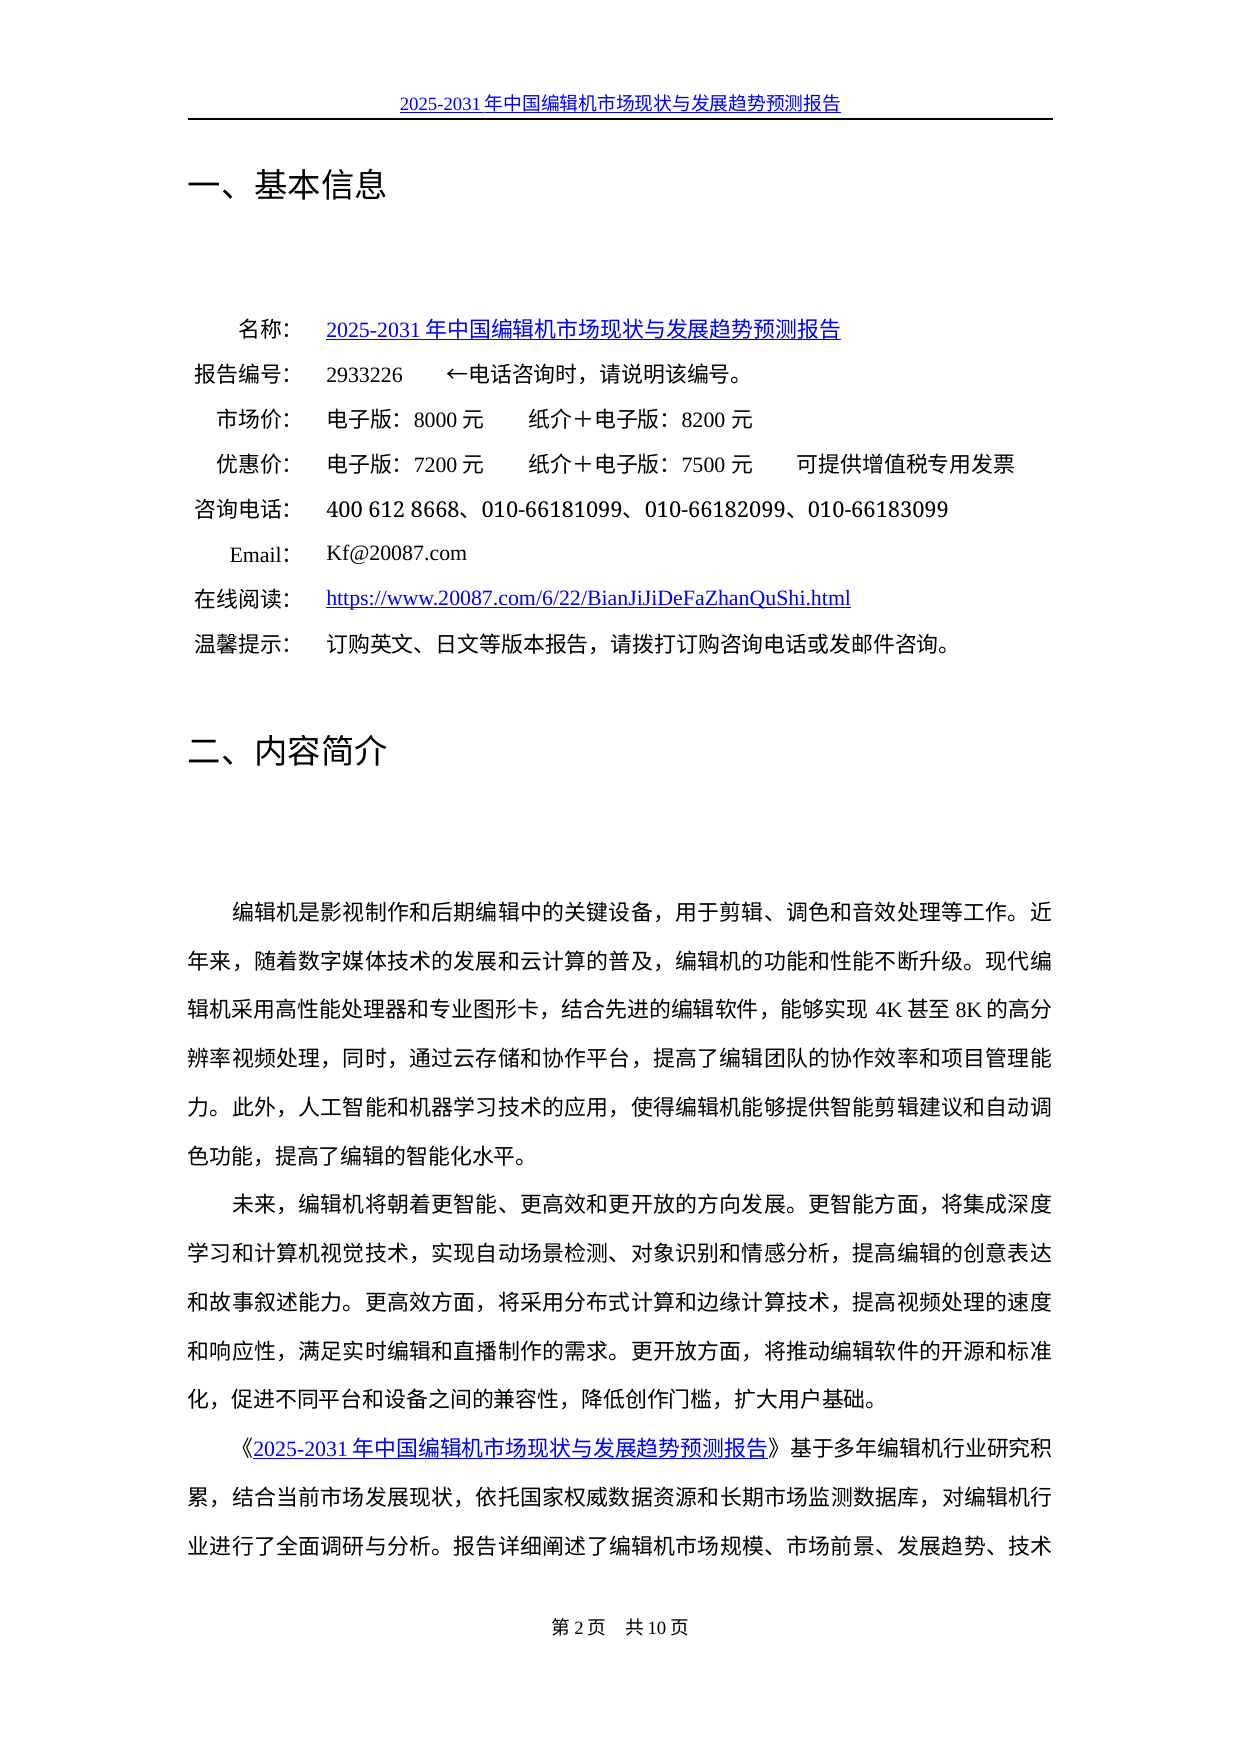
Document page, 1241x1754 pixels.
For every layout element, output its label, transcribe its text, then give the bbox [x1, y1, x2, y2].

table_cell 优惠价： [167, 447, 315, 492]
table_cell 400 612 8668、010-66181099、010-66182099、010-66183099 [315, 492, 1073, 537]
table_cell 温馨提示： [167, 627, 315, 672]
table_cell 咨询电话： [167, 492, 315, 537]
table_cell 市场价： [167, 402, 315, 447]
table_header 名称： [167, 312, 315, 357]
table_cell Kf@20087.com [315, 537, 1073, 582]
table_header 2025-2031年中国编辑机市场现状与发展趋势预测报告 [315, 312, 1073, 357]
table_cell [315, 582, 1073, 627]
table_cell 报告编号： [167, 357, 315, 402]
table_cell 订购英文、日文等版本报告，请拨打订购咨询电话或发邮件咨询。 [315, 627, 1073, 672]
table_cell 电子版：7200 元 纸介＋电子版：7500 元 可提供增值税专用发票 [315, 447, 1073, 492]
table_cell 在线阅读： [167, 582, 315, 627]
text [187, 894, 1053, 1561]
table_cell 2933226 ←电话咨询时，请说明该编号。 [315, 357, 1073, 402]
title 二、内容简介 [187, 717, 1053, 782]
title 一、基本信息 [187, 150, 1053, 215]
table_cell Email： [167, 537, 315, 582]
table_cell 电子版：8000 元 纸介＋电子版：8200 元 [315, 402, 1073, 447]
